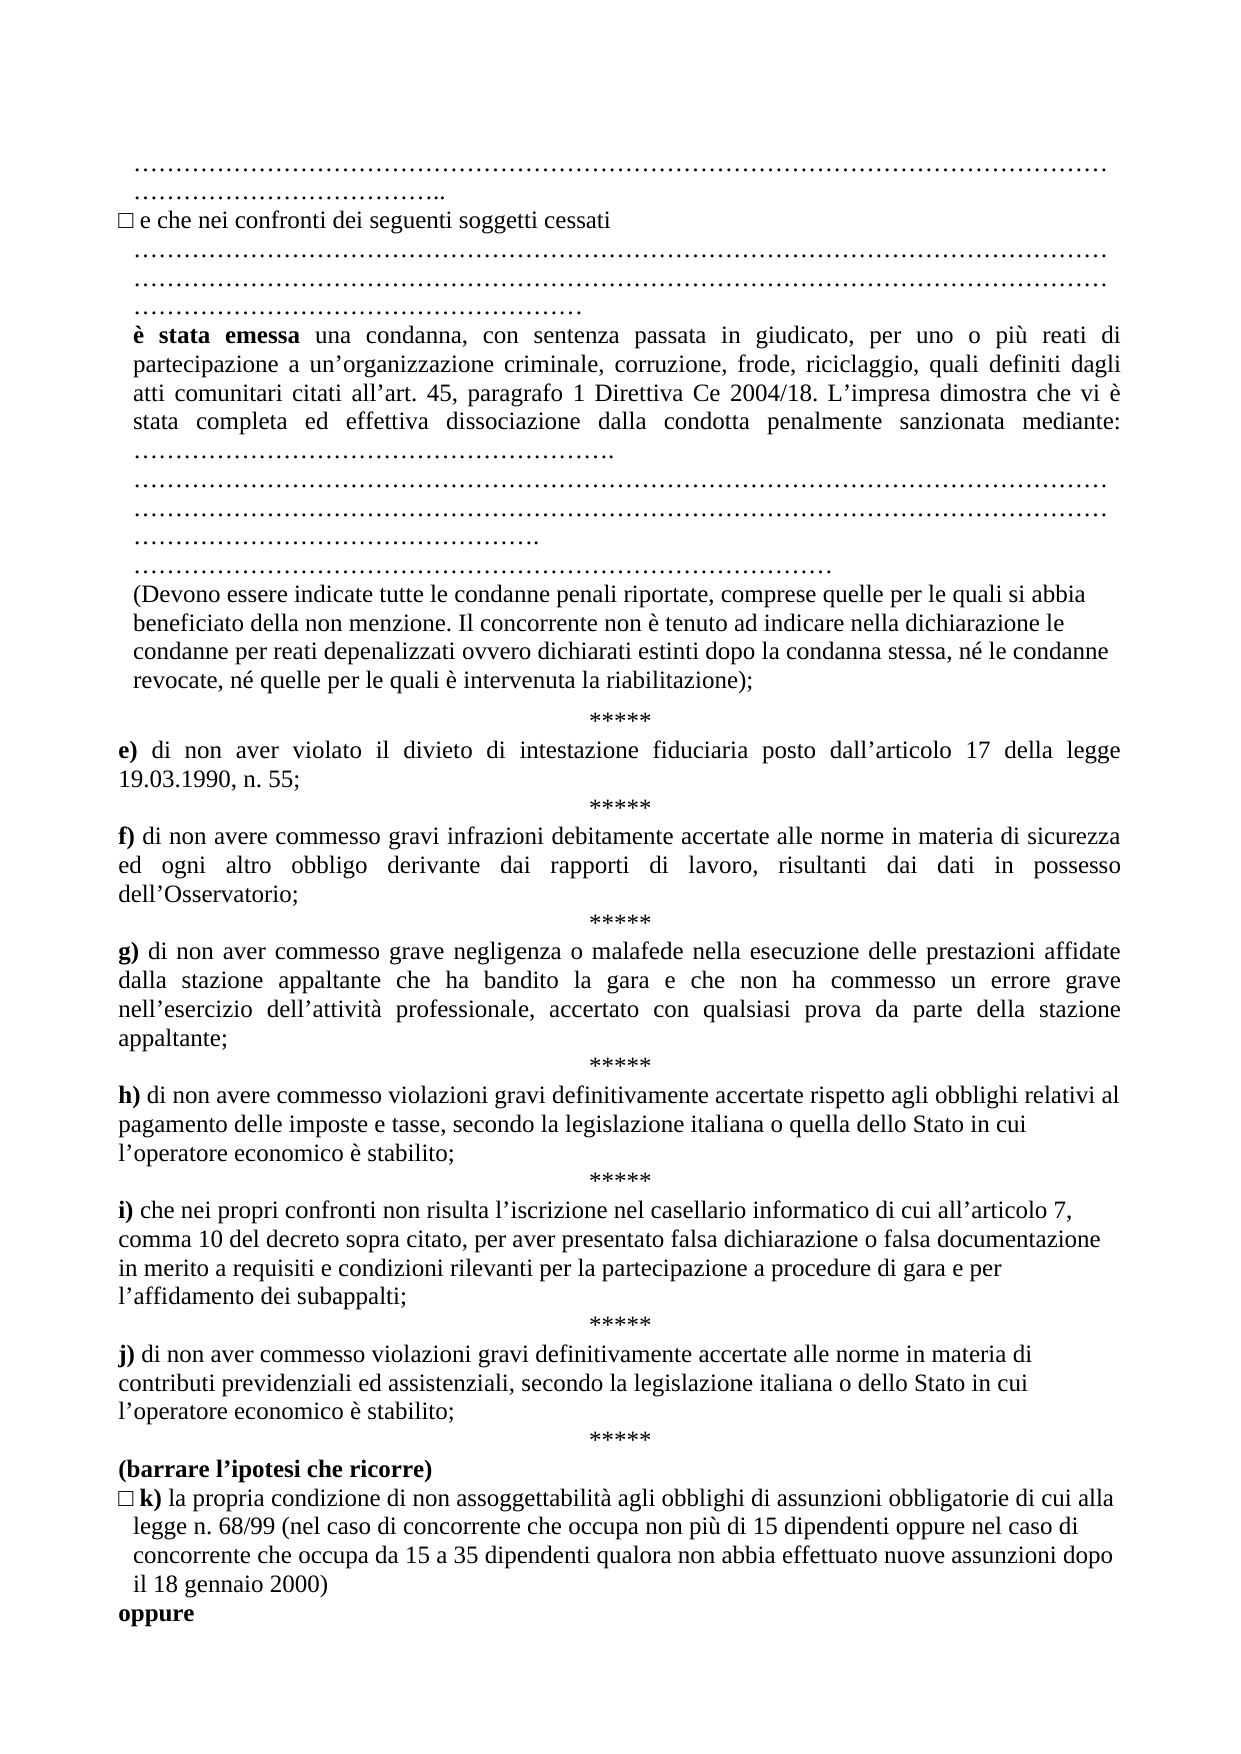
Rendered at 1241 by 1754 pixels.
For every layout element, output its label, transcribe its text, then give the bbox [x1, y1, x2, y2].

text ***** [118, 908, 1122, 936]
text è stata emessa una condanna, con sentenza passata in giudicato, per uno o più reati di partecipazione a un’organizzazione criminale, corruzione, frode, riciclaggio, quali definiti dagli atti comunitari citati all’art. 45, paragrafo 1 Direttiva Ce 2004/18. L’impresa dimostra che vi è stata completa ed effettiva dissociazione dalla condotta penalmente sanzionata mediante: ………………………………………………….………………………………………………………………………………………………………………………………………………………………………………………………………………………………………………………….………………………………………………………………………… [133, 320, 1122, 579]
text (barrare l’ipotesi che ricorre) [118, 1454, 1122, 1483]
text ***** [118, 1166, 1122, 1195]
text i) che nei propri confronti non risulta l’iscrizione nel casellario informatico di cui all’articolo 7, comma 10 del decreto sopra citato, per aver presentato falsa dichiarazione o falsa documentazione in merito a requisiti e condizioni rilevanti per la partecipazione a procedure di gara e per l’affidamento dei subappalti; [118, 1195, 1122, 1310]
text □ e che nei confronti dei seguenti soggetti cessati [118, 205, 1122, 234]
text oppure [118, 1598, 1122, 1626]
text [133, 148, 1122, 205]
text (Devono essere indicate tutte le condanne penali riportate, comprese quelle per le quali si abbia beneficiato della non menzione. Il concorrente non è tenuto ad indicare nella dichiarazione le condanne per reati depenalizzati ovvero dichiarati estinti dopo la condanna stessa, né le condanne revocate, né quelle per le quali è intervenuta la riabilitazione); [133, 579, 1122, 694]
text ……………………………………………………………………………………………………………………………………………………………………………………………………………………………………………………………… [133, 234, 1122, 320]
text e) di non aver violato il divieto di intestazione fiduciaria posto dall’articolo 17 della legge 19.03.1990, n. 55; [118, 735, 1122, 793]
text j) di non aver commesso violazioni gravi definitivamente accertate alle norme in materia di contributi previdenziali ed assistenziali, secondo la legislazione italiana o dello Stato in cui l’operatore economico è stabilito; [118, 1339, 1122, 1425]
text h) di non avere commesso violazioni gravi definitivamente accertate rispetto agli obblighi relativi al pagamento delle imposte e tasse, secondo la legislazione italiana o quella dello Stato in cui l’operatore economico è stabilito; [118, 1080, 1122, 1166]
text ***** [118, 1425, 1122, 1454]
text f) di non avere commesso gravi infrazioni debitamente accertate alle norme in materia di sicurezza ed ogni altro obbligo derivante dai rapporti di lavoro, risultanti dai dati in possesso dell’Osservatorio; [118, 821, 1122, 908]
text ***** [118, 706, 1122, 735]
text ***** [118, 1310, 1122, 1339]
text g) di non aver commesso grave negligenza o malafede nella esecuzione delle prestazioni affidate dalla stazione appaltante che ha bandito la gara e che non ha commesso un errore grave nell’esercizio dell’attività professionale, accertato con qualsiasi prova da parte della stazione appaltante; [118, 936, 1122, 1051]
text □ k) la propria condizione di non assoggettabilità agli obblighi di assunzioni obbligatorie di cui alla legge n. 68/99 (nel caso di concorrente che occupa non più di 15 dipendenti oppure nel caso di concorrente che occupa da 15 a 35 dipendenti qualora non abbia effettuato nuove assunzioni dopo il 18 gennaio 2000) [118, 1483, 1122, 1598]
text ***** [118, 1051, 1122, 1080]
text ***** [118, 793, 1122, 821]
